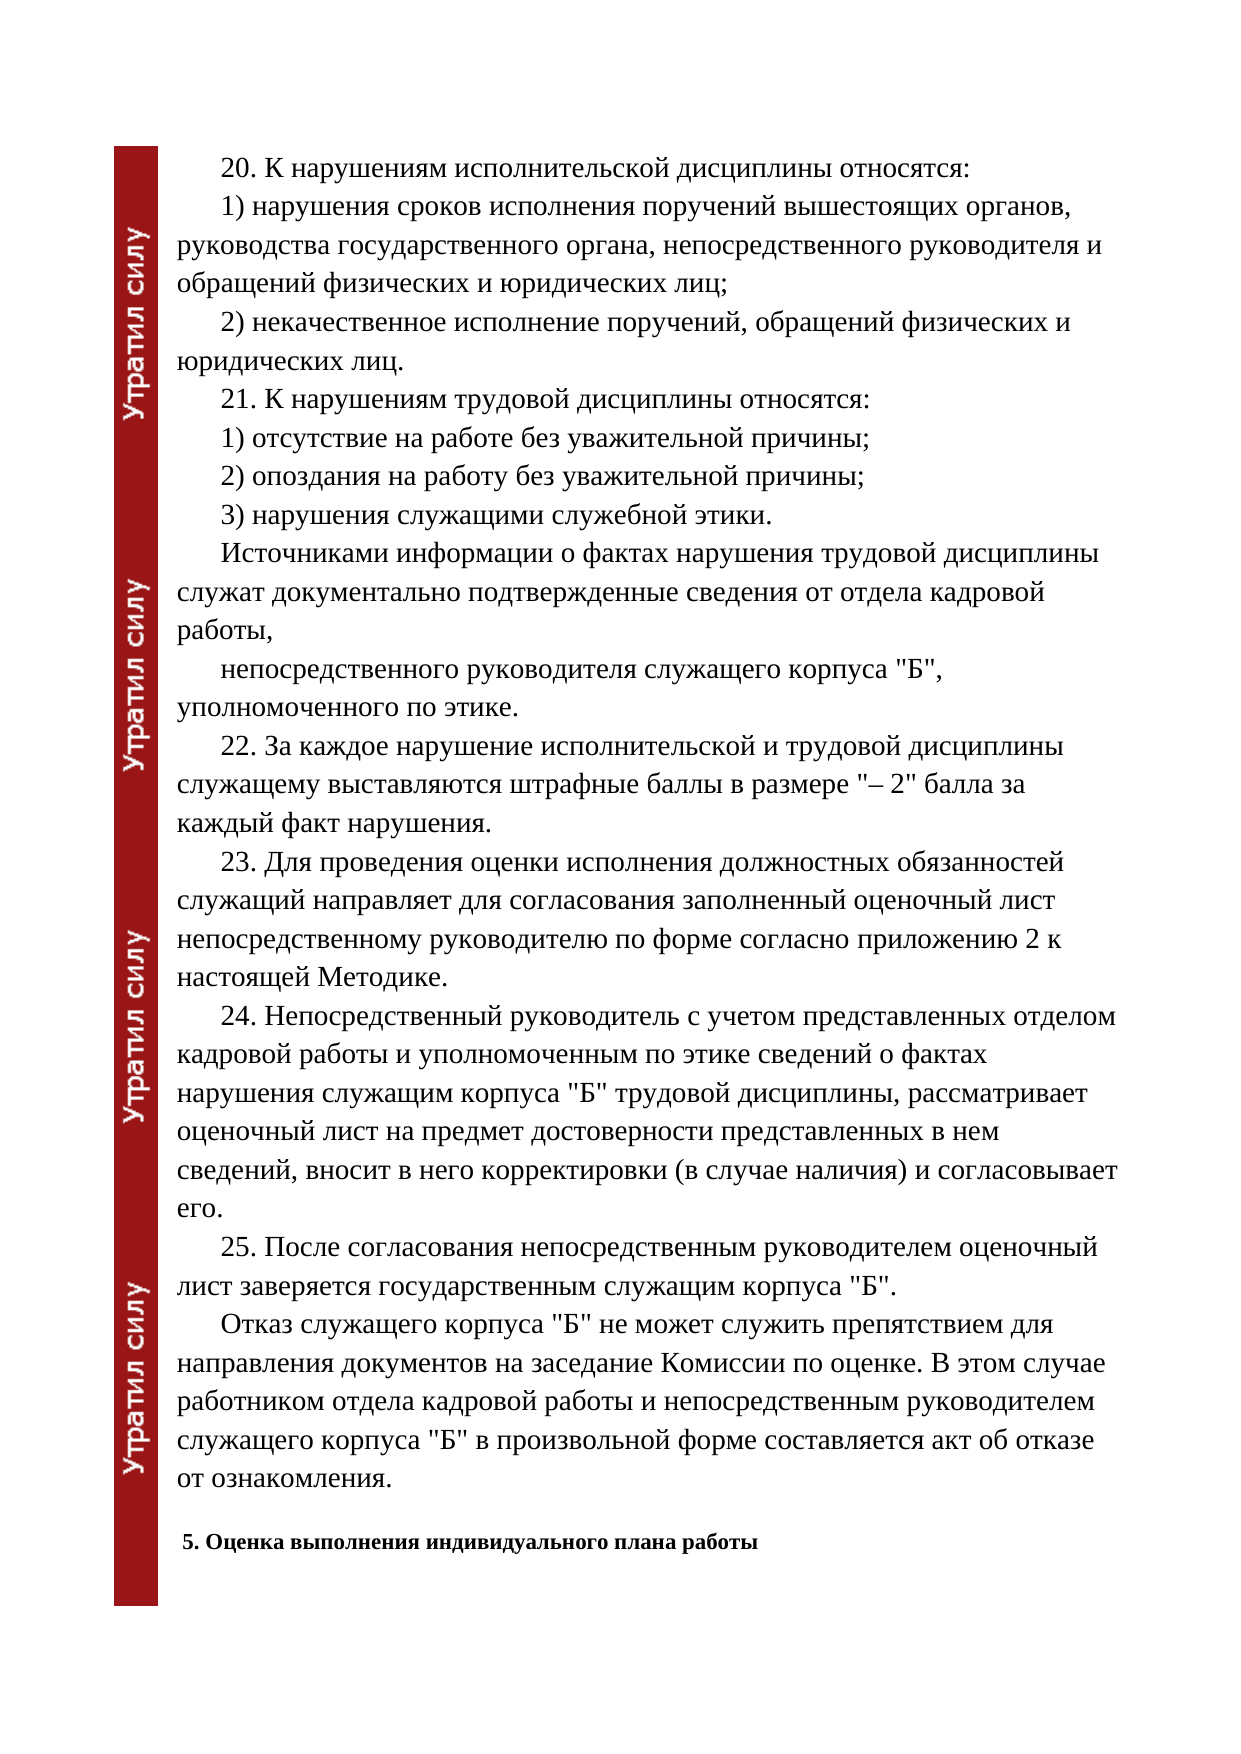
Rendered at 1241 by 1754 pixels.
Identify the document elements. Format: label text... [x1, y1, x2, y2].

picture [114, 1524, 158, 1528]
text 5. Оценка выполнения индивидуального плана работы [112, 1528, 1128, 1554]
picture [114, 1554, 158, 1606]
picture [114, 146, 158, 150]
